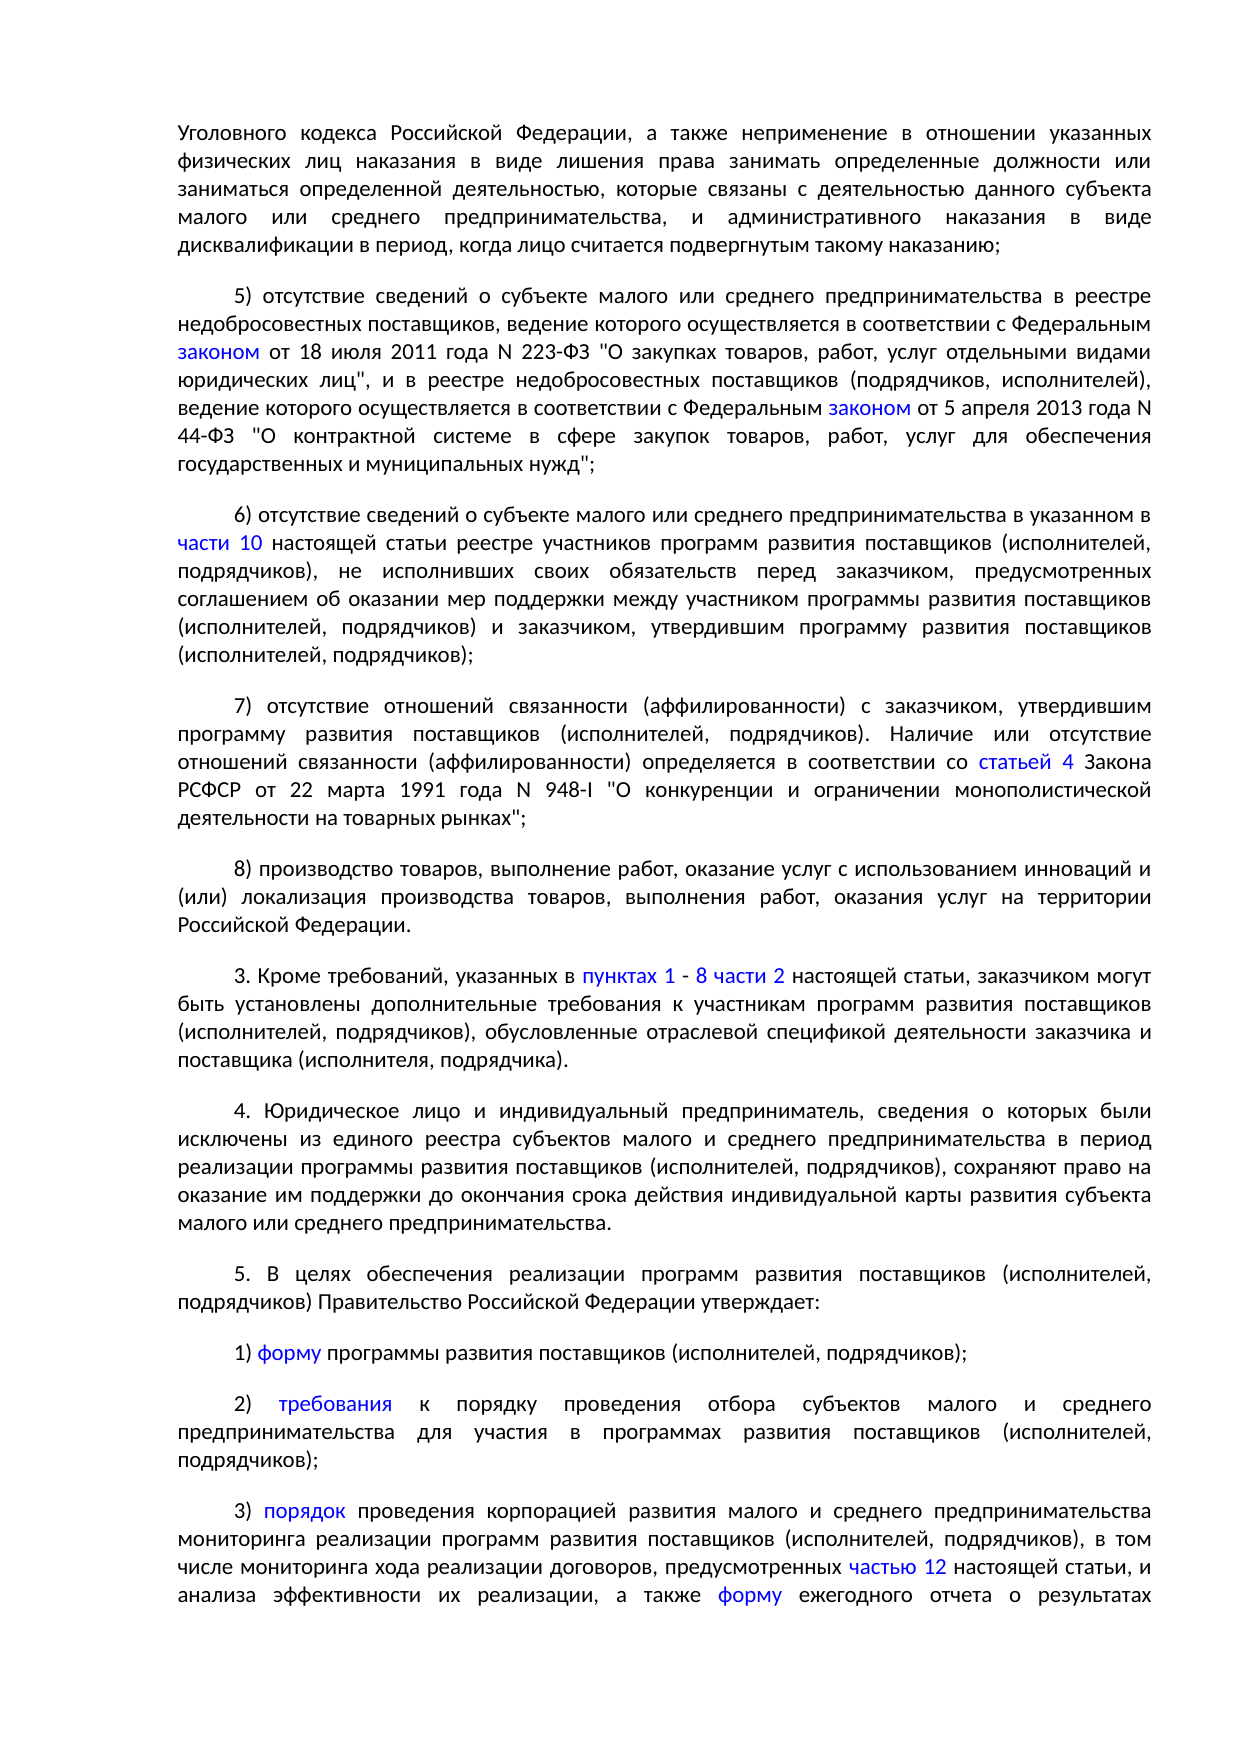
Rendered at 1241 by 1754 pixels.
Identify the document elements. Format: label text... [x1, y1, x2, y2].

text 7) отсутствие отношений связанности (аффилированности) с заказчиком, утвердившим программу развития поставщиков (исполнителей, подрядчиков). Наличие или отсутствие отношений связанности (аффилированности) определяется в соответствии со статьей 4 Закона РСФСР от 22 марта 1991 года N 948-I "О конкуренции и ограничении монополистической деятельности на товарных рынках"; [177, 691, 1152, 831]
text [177, 1496, 1152, 1608]
text 6) отсутствие сведений о субъекте малого или среднего предпринимательства в указанном в части 10 настоящей статьи реестре участников программ развития поставщиков (исполнителей, подрядчиков), не исполнивших своих обязательств перед заказчиком, предусмотренных соглашением об оказании мер поддержки между участником программы развития поставщиков (исполнителей, подрядчиков) и заказчиком, утвердившим программу развития поставщиков (исполнителей, подрядчиков); [177, 500, 1152, 668]
text 4. Юридическое лицо и индивидуальный предприниматель, сведения о которых были исключены из единого реестра субъектов малого и среднего предпринимательства в период реализации программы развития поставщиков (исполнителей, подрядчиков), сохраняют право на оказание им поддержки до окончания срока действия индивидуальной карты развития субъекта малого или среднего предпринимательства. [177, 1096, 1152, 1236]
text 8) производство товаров, выполнение работ, оказание услуг с использованием инноваций и (или) локализация производства товаров, выполнения работ, оказания услуг на территории Российской Федерации. [177, 854, 1152, 938]
text 5. В целях обеспечения реализации программ развития поставщиков (исполнителей, подрядчиков) Правительство Российской Федерации утверждает: [177, 1259, 1152, 1315]
text 1) форму программы развития поставщиков (исполнителей, подрядчиков); [177, 1338, 1152, 1366]
text 3. Кроме требований, указанных в пунктах 1 - 8 части 2 настоящей статьи, заказчиком могут быть установлены дополнительные требования к участникам программ развития поставщиков (исполнителей, подрядчиков), обусловленные отраслевой спецификой деятельности заказчика и поставщика (исполнителя, подрядчика). [177, 961, 1152, 1073]
text 2) требования к порядку проведения отбора субъектов малого и среднего предпринимательства для участия в программах развития поставщиков (исполнителей, подрядчиков); [177, 1389, 1152, 1473]
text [177, 118, 1152, 258]
text 5) отсутствие сведений о субъекте малого или среднего предпринимательства в реестре недобросовестных поставщиков, ведение которого осуществляется в соответствии с Федеральным законом от 18 июля 2011 года N 223-ФЗ "О закупках товаров, работ, услуг отдельными видами юридических лиц", и в реестре недобросовестных поставщиков (подрядчиков, исполнителей), ведение которого осуществляется в соответствии с Федеральным законом от 5 апреля 2013 года N 44-ФЗ "О контрактной системе в сфере закупок товаров, работ, услуг для обеспечения государственных и муниципальных нужд"; [177, 281, 1152, 477]
